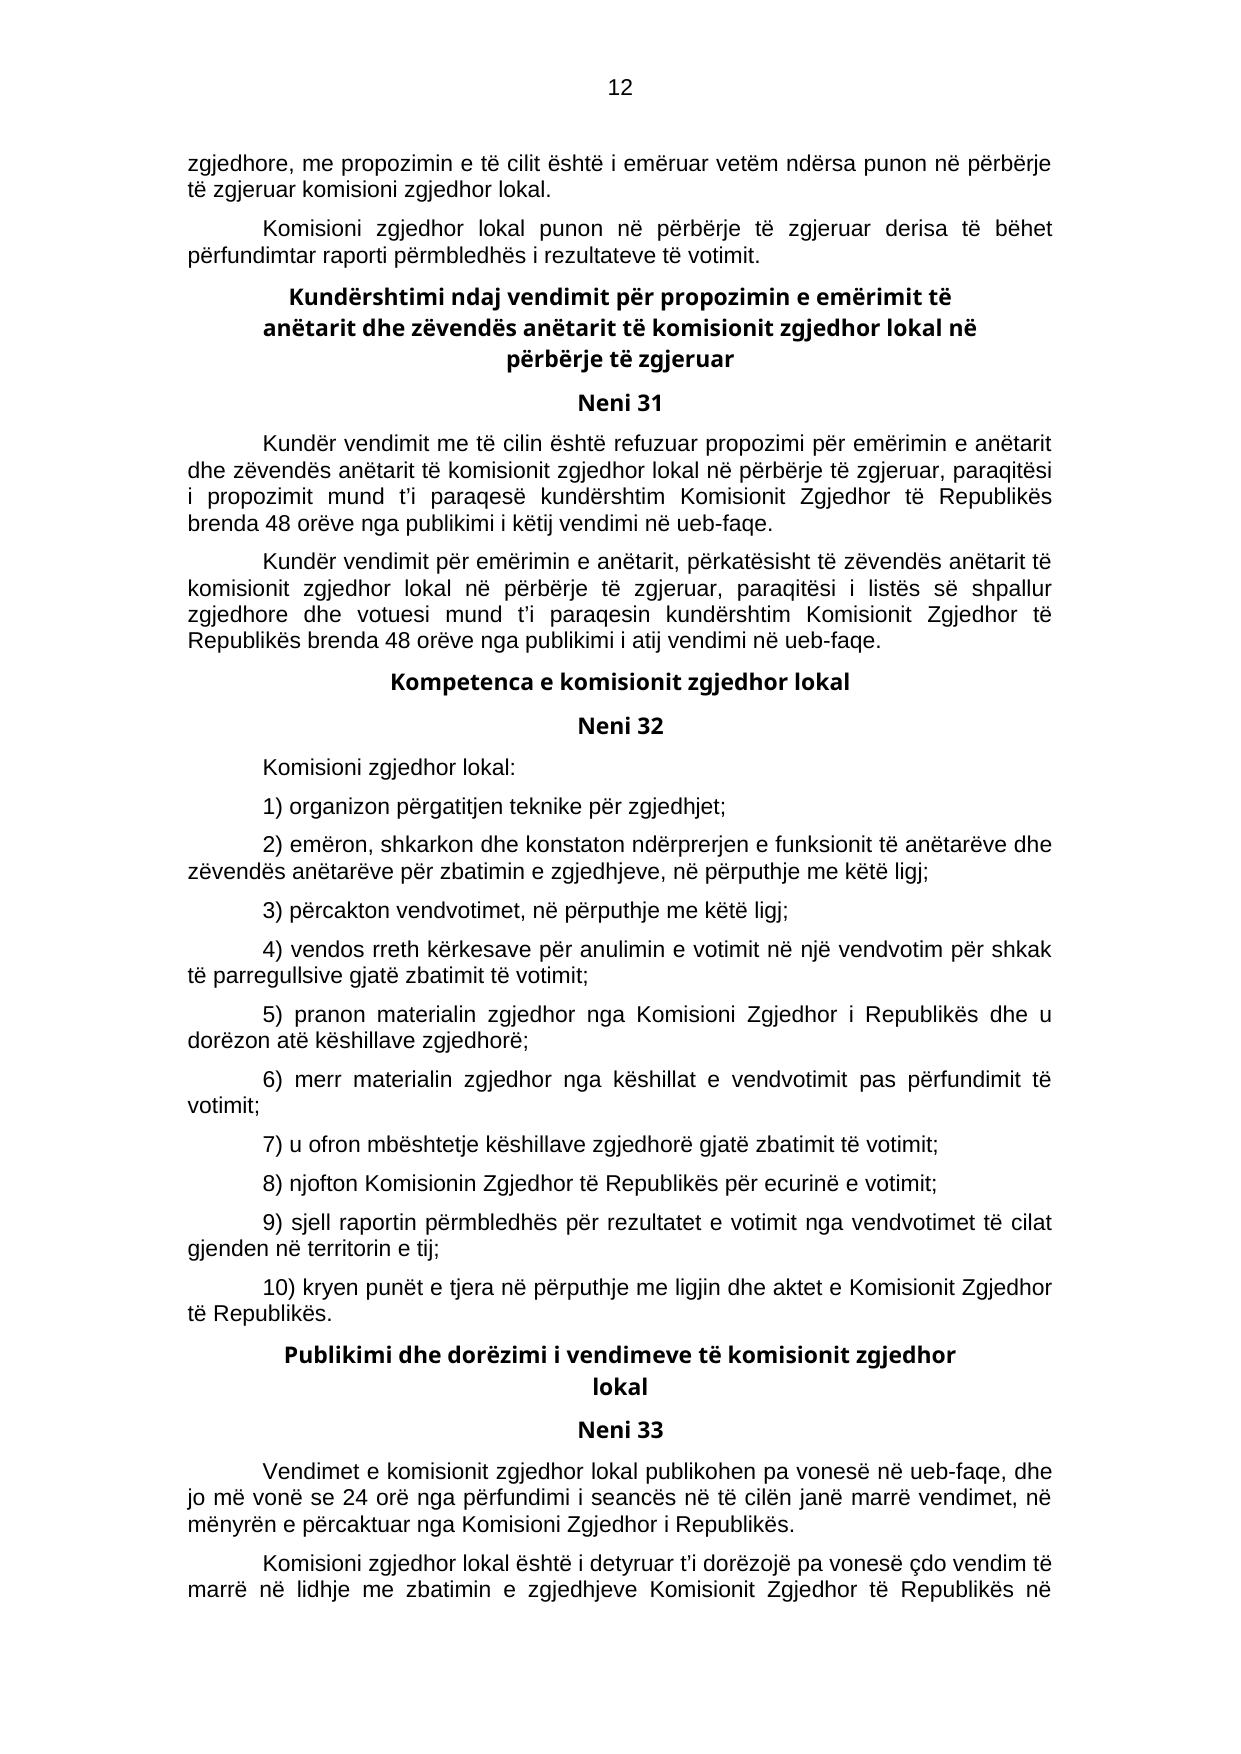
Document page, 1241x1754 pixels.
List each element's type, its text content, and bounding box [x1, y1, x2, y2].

text 10) kryen punët e tjera në përputhje me ligjin dhe aktet e Komisionit Zgjedhor të Republikës. [187, 1274, 1053, 1327]
text Kundër vendimit me të cilin është refuzuar propozimi për emërimin e anëtarit dhe zëvendës anëtarit të komisionit zgjedhor lokal në përbërje të zgjeruar, paraqitësi i propozimit mund t’i paraqesë kundërshtim Komisionit Zgjedhor të Republikës brenda 48 orëve nga publikimi i këtij vendimi në ueb-faqe. [187, 430, 1053, 536]
text 2) emëron, shkarkon dhe konstaton ndërprerjen e funksionit të anëtarëve dhe zëvendës anëtarëve për zbatimin e zgjedhjeve, në përputhje me këtë ligj; [187, 831, 1053, 884]
text Komisioni zgjedhor lokal: [187, 754, 1053, 780]
text 7) u ofron mbështetje këshillave zgjedhorë gjatë zbatimit të votimit; [187, 1131, 1053, 1157]
text Neni 32 [262, 710, 978, 741]
text Publikimi dhe dorëzimi i vendimeve të komisionit zgjedhor lokal [262, 1339, 978, 1402]
text 8) njofton Komisionin Zgjedhor të Republikës për ecurinë e votimit; [187, 1170, 1053, 1196]
text Kundër vendimit për emërimin e anëtarit, përkatësisht të zëvendës anëtarit të komisionit zgjedhor lokal në përbërje të zgjeruar, paraqitësi i listës së shpallur zgjedhore dhe votuesi mund t’i paraqesin kundërshtim Komisionit Zgjedhor të Republikës brenda 48 orëve nga publikimi i atij vendimi në ueb-faqe. [187, 548, 1053, 654]
text 5) pranon materialin zgjedhor nga Komisioni Zgjedhor i Republikës dhe u dorëzon atë këshillave zgjedhorë; [187, 1001, 1053, 1053]
text 1) organizon përgatitjen teknike për zgjedhjet; [187, 793, 1053, 819]
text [187, 150, 1053, 203]
text 4) vendos rreth kërkesave për anulimin e votimit në një vendvotim për shkak të parregullsive gjatë zbatimit të votimit; [187, 936, 1053, 988]
text 6) merr materialin zgjedhor nga këshillat e vendvotimit pas përfundimit të votimit; [187, 1066, 1053, 1119]
text Kundërshtimi ndaj vendimit për propozimin e emërimit të anëtarit dhe zëvendës anëtarit të komisionit zgjedhor lokal në përbërje të zgjeruar [262, 280, 978, 374]
text Vendimet e komisionit zgjedhor lokal publikohen pa vonesë në ueb-faqe, dhe jo më vonë se 24 orë nga përfundimi i seancës në të cilën janë marrë vendimet, në mënyrën e përcaktuar nga Komisioni Zgjedhor i Republikës. [187, 1458, 1053, 1537]
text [187, 1549, 1053, 1602]
text 3) përcakton vendvotimet, në përputhje me këtë ligj; [187, 897, 1053, 923]
text Neni 31 [262, 387, 978, 418]
text 9) sjell raportin përmbledhës për rezultatet e votimit nga vendvotimet të cilat gjenden në territorin e tij; [187, 1209, 1053, 1262]
text Komisioni zgjedhor lokal punon në përbërje të zgjeruar derisa të bëhet përfundimtar raporti përmbledhës i rezultateve të votimit. [187, 215, 1053, 268]
text Neni 33 [262, 1414, 978, 1446]
text Kompetenca e komisionit zgjedhor lokal [262, 666, 978, 697]
